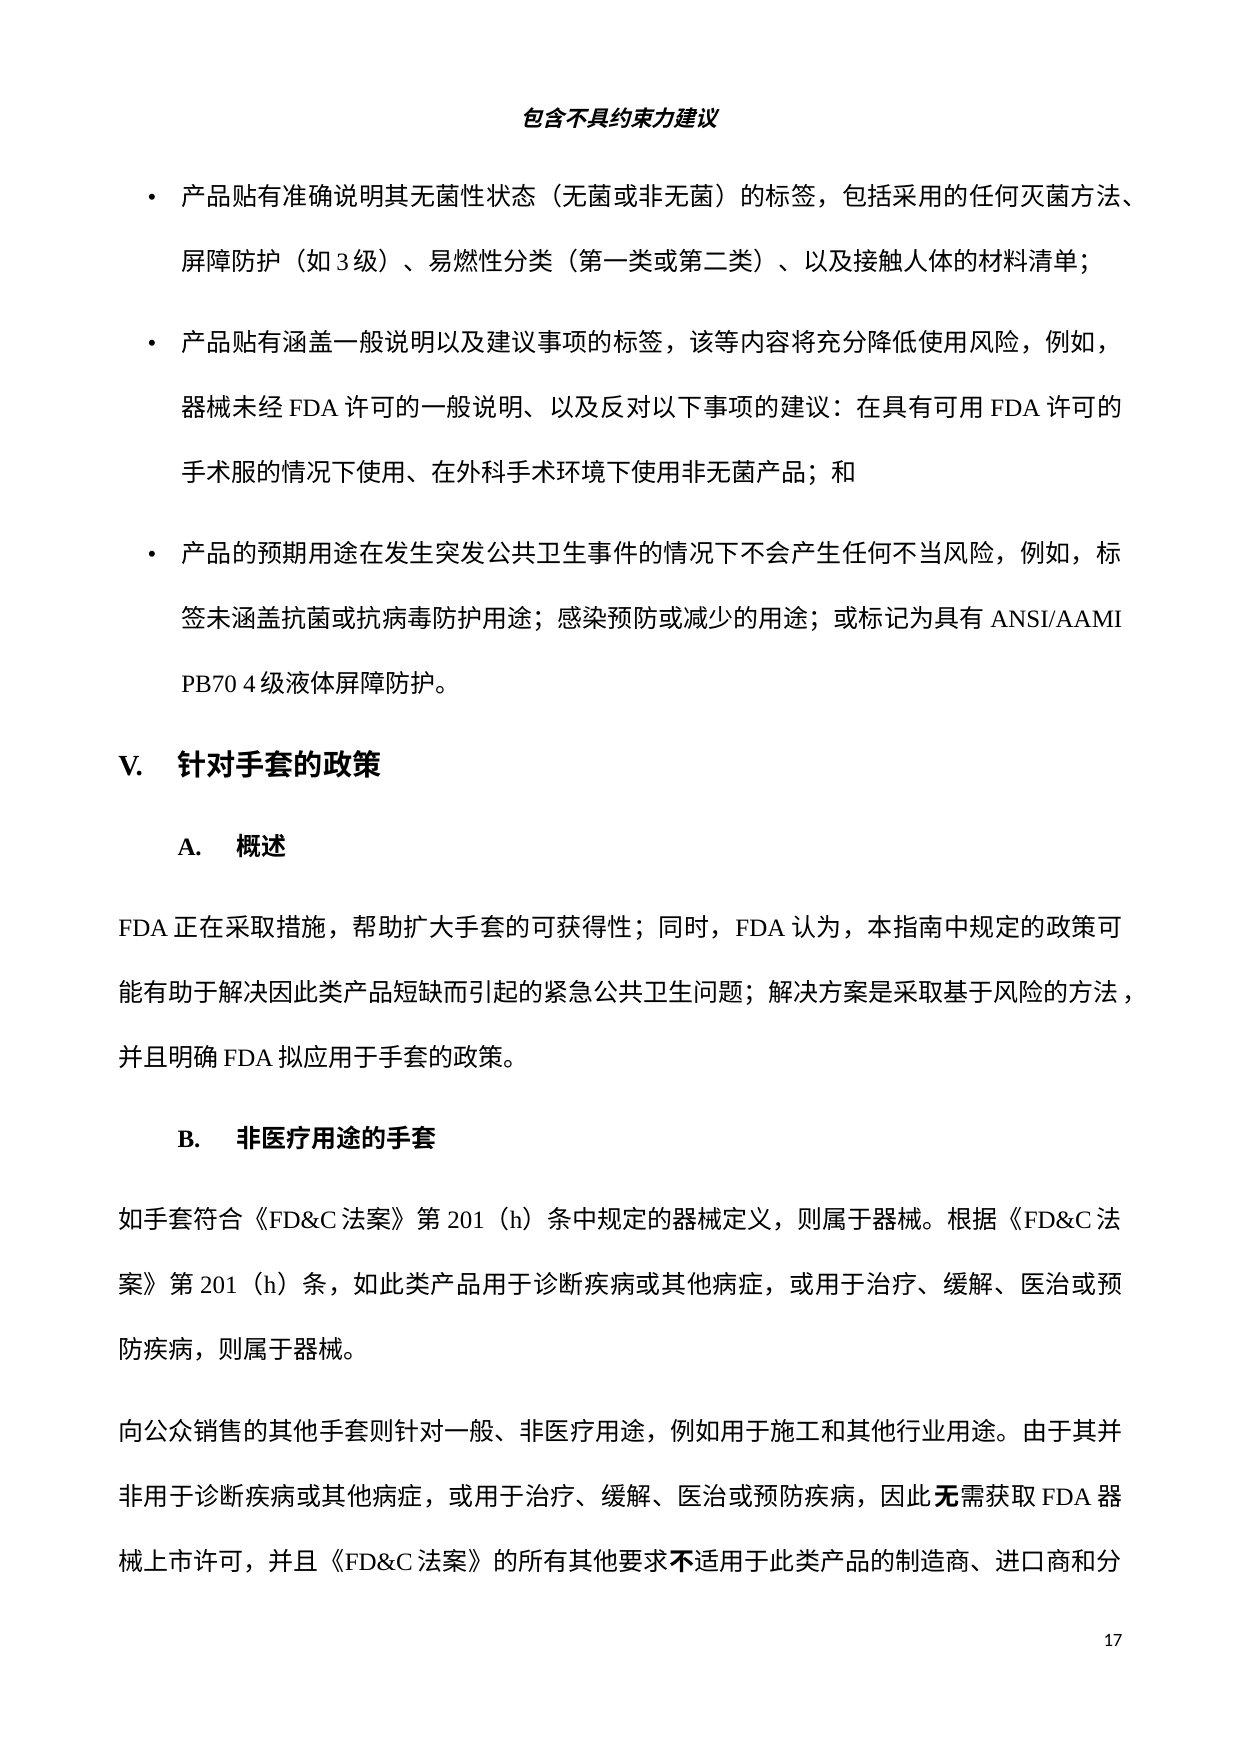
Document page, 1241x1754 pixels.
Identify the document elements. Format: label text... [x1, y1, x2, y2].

text A. 概述 [177, 812, 1122, 877]
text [118, 1397, 1122, 1592]
text FDA正在采取措施，帮助扩大手套的可获得性；同时，FDA认为，本指南中规定的政策可能有助于解决因此类产品短缺而引起的紧急公共卫生问题；解决方案是采取基于风险的方法，并且明确FDA拟应用于手套的政策。 [118, 893, 1122, 1088]
text • 产品贴有涵盖一般说明以及建议事项的标签，该等内容将充分降低使用风险，例如，器械未经FDA许可的一般说明、以及反对以下事项的建议：在具有可用FDA许可的手术服的情况下使用、在外科手术环境下使用非无菌产品；和 [147, 308, 1122, 503]
text • 产品贴有准确说明其无菌性状态（无菌或非无菌）的标签，包括采用的任何灭菌方法、屏障防护（如3级）、易燃性分类（第一类或第二类）、以及接触人体的材料清单； [147, 162, 1122, 292]
text • 产品的预期用途在发生突发公共卫生事件的情况下不会产生任何不当风险，例如，标签未涵盖抗菌或抗病毒防护用途；感染预防或减少的用途；或标记为具有ANSI/AAMI PB70 4级液体屏障防护。 [147, 519, 1122, 714]
text B. 非医疗用途的手套 [177, 1104, 1122, 1169]
text V. 针对手套的政策 [118, 730, 1122, 795]
text 如手套符合《FD&C法案》第201（h）条中规定的器械定义，则属于器械。根据《FD&C法案》第201（h）条，如此类产品用于诊断疾病或其他病症，或用于治疗、缓解、医治或预防疾病，则属于器械。 [118, 1185, 1122, 1380]
